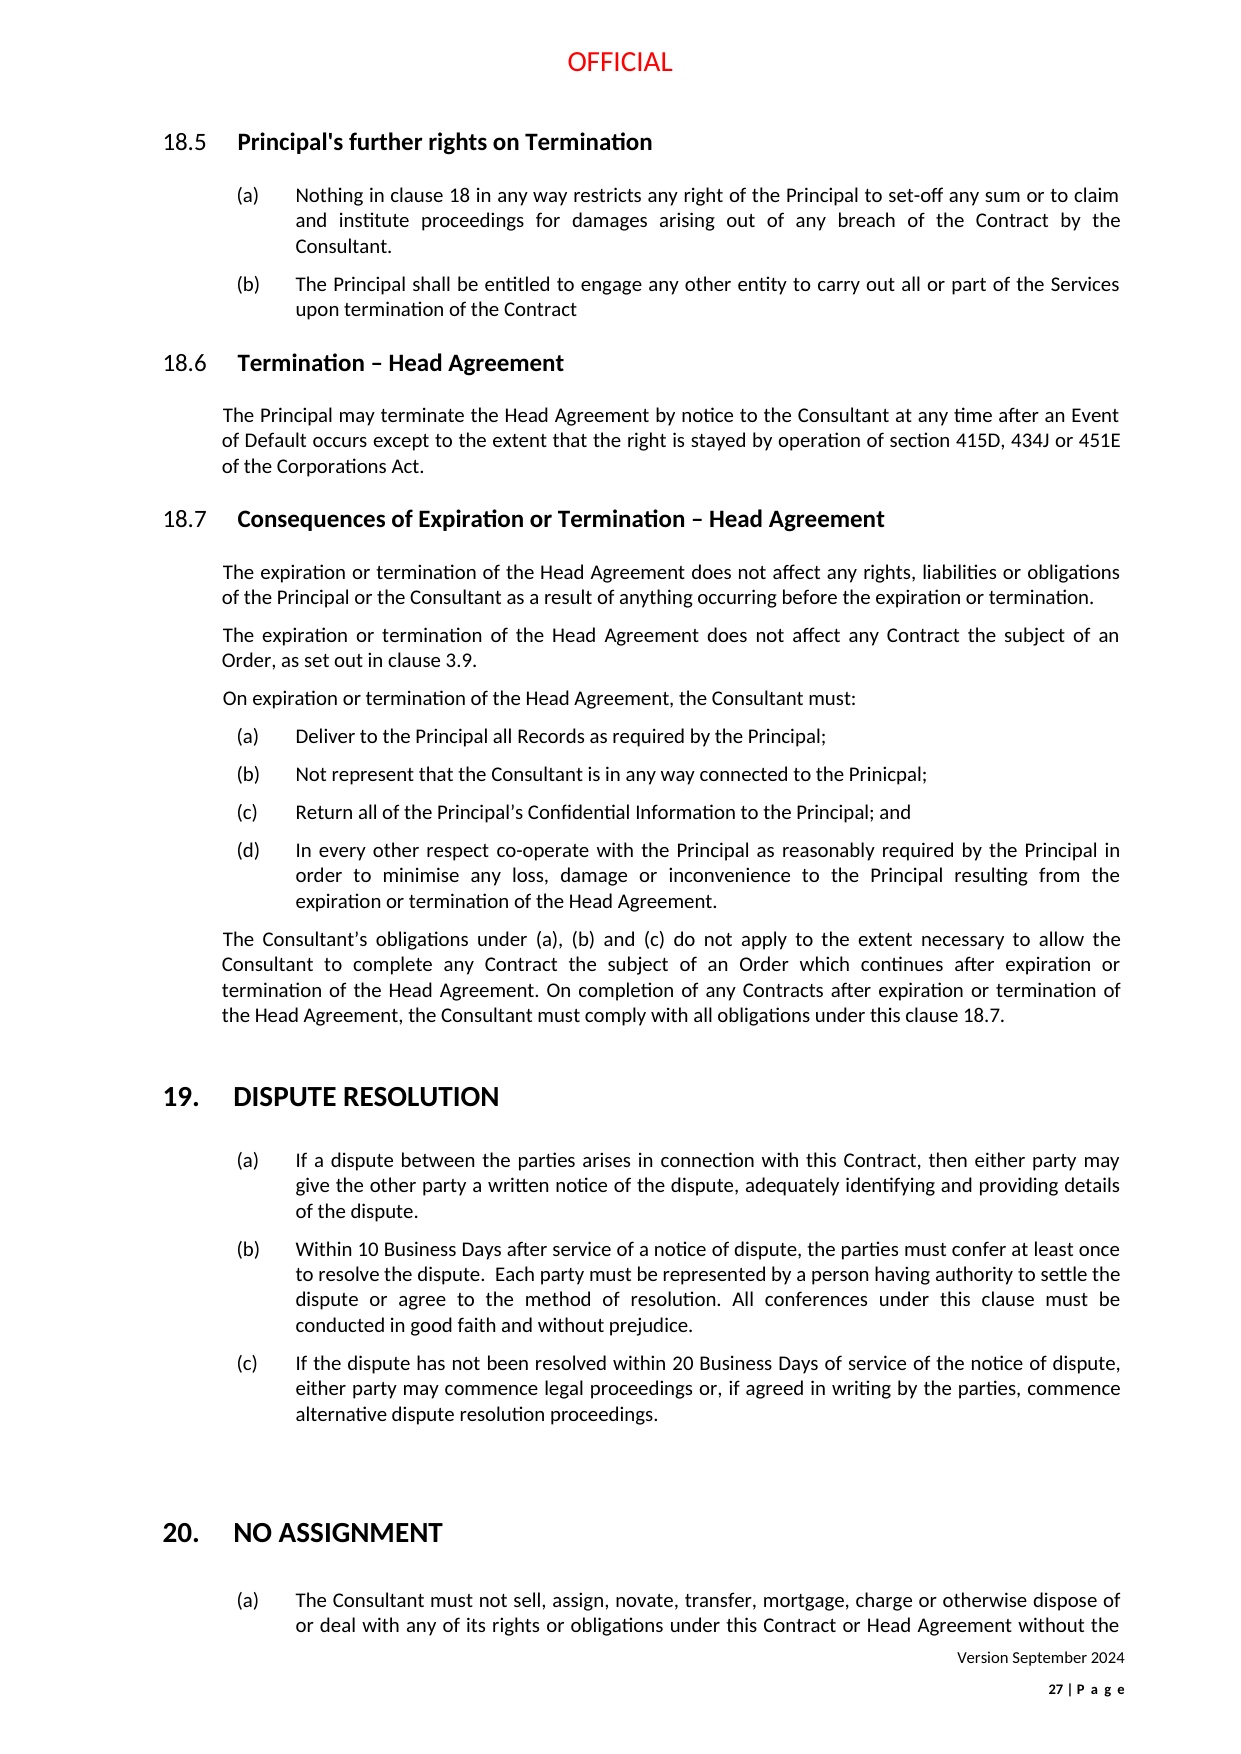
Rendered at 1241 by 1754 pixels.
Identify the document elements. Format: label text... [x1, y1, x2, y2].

subtitle NO ASSIGNMENT [162, 1514, 1122, 1550]
subtitle Nothing in clause 18 in any way restricts any right of the Principal to set-off any sum or to claim and institute proceedings for damages arising out of any breach of the Contract by the Consultant. [236, 182, 1122, 258]
text On expiration or termination of the Head Agreement, the Consultant must: [222, 686, 1122, 711]
text The Consultant’s obligations under (a), (b) and (c) do not apply to the extent necessary to allow the Consultant to complete any Contract the subject of an Order which continues after expiration or termination of the Head Agreement. On completion of any Contracts after expiration or termination of the Head Agreement, the Consultant must comply with all obligations under this clause 18.7. [222, 926, 1122, 1028]
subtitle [236, 1587, 1122, 1638]
text The expiration or termination of the Head Agreement does not affect any rights, liabilities or obligations of the Principal or the Consultant as a result of anything occurring before the expiration or termination. [222, 559, 1122, 610]
subtitle Within 10 Business Days after service of a notice of dispute, the parties must confer at least once to resolve the dispute. Each party must be represented by a person having authority to settle the dispute or agree to the method of resolution. All conferences under this clause must be conducted in good faith and without prejudice. [236, 1236, 1122, 1337]
subtitle In every other respect co-operate with the Principal as reasonably required by the Principal in order to minimise any loss, damage or inconvenience to the Principal resulting from the expiration or termination of the Head Agreement. [236, 837, 1122, 913]
subtitle If a dispute between the parties arises in connection with this Contract, then either party may give the other party a written notice of the dispute, adequately identifying and providing details of the dispute. [236, 1147, 1122, 1223]
subtitle DISPUTE RESOLUTION [162, 1078, 1122, 1114]
subtitle If the dispute has not been resolved within 20 Business Days of service of the notice of dispute, either party may commence legal proceedings or, if agreed in writing by the parties, commence alternative dispute resolution proceedings. [236, 1350, 1122, 1426]
subtitle The Principal shall be entitled to engage any other entity to carry out all or part of the Services upon termination of the Contract [236, 271, 1122, 322]
subtitle Not represent that the Consultant is in any way connected to the Prinicpal; [236, 761, 1122, 787]
subtitle Termination – Head Agreement [162, 347, 1122, 377]
text The Principal may terminate the Head Agreement by notice to the Consultant at any time after an Event of Default occurs except to the extent that the right is stayed by operation of section 415D, 434J or 451E of the Corporations Act. [222, 402, 1122, 478]
subtitle Deliver to the Principal all Records as required by the Principal; [236, 723, 1122, 749]
subtitle Principal's further rights on Termination [162, 127, 1122, 157]
subtitle Consequences of Expiration or Termination – Head Agreement [162, 503, 1122, 534]
text The expiration or termination of the Head Agreement does not affect any Contract the subject of an Order, as set out in clause 3.9. [222, 622, 1122, 673]
subtitle Return all of the Principal’s Confidential Information to the Principal; and [236, 799, 1122, 825]
